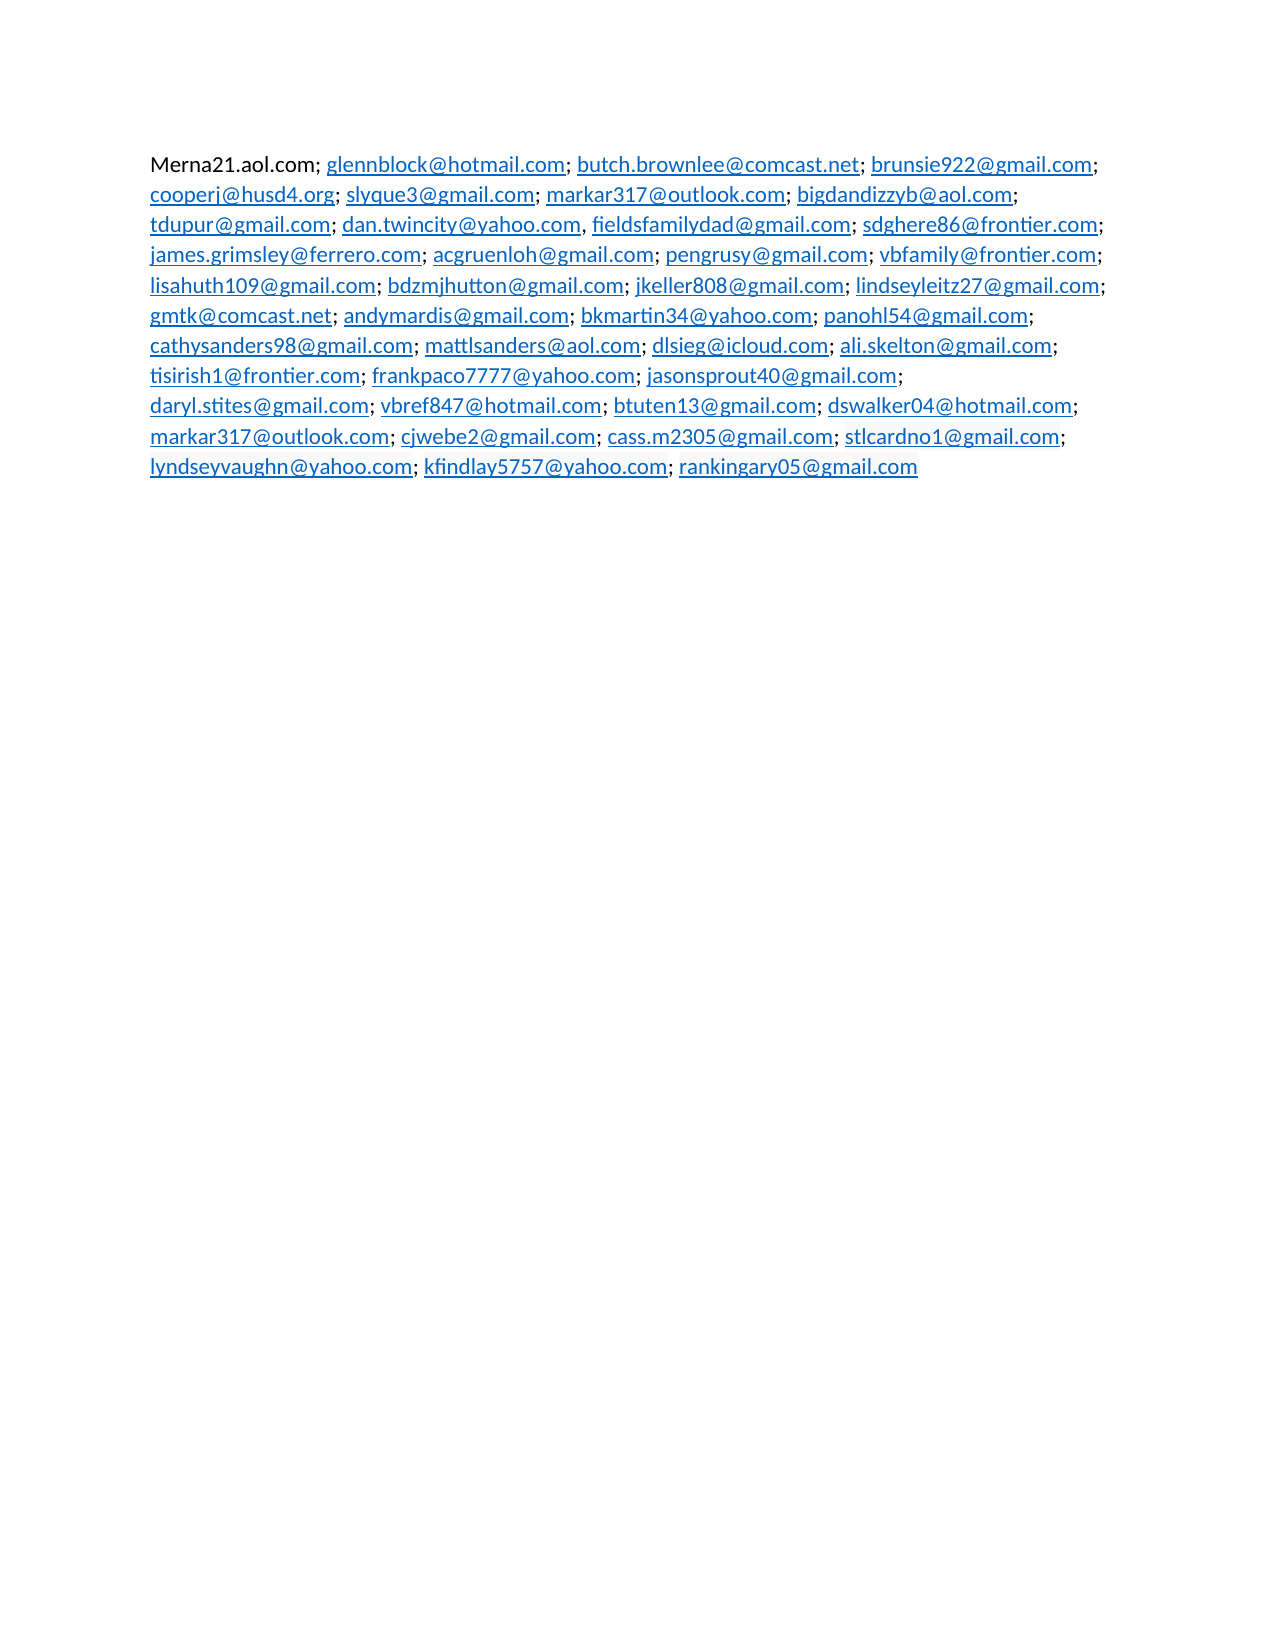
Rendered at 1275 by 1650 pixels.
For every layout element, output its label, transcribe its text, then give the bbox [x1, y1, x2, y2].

text Merna21.aol.com; glennblock@hotmail.com; butch.brownlee@comcast.net; brunsie922@gmail.com; cooperj@husd4.org; slyque3@gmail.com; markar317@outlook.com; bigdandizzyb@aol.com; tdupur@gmail.com; dan.twincity@yahoo.com, fieldsfamilydad@gmail.com; sdghere86@frontier.com; james.grimsley@ferrero.com; acgruenloh@gmail.com; pengrusy@gmail.com; vbfamily@frontier.com; lisahuth109@gmail.com; bdzmjhutton@gmail.com; jkeller808@gmail.com; lindseyleitz27@gmail.com; gmtk@comcast.net; andymardis@gmail.com; bkmartin34@yahoo.com; panohl54@gmail.com; cathysanders98@gmail.com; mattlsanders@aol.com; dlsieg@icloud.com; ali.skelton@gmail.com; tisirish1@frontier.com; frankpaco7777@yahoo.com; jasonsprout40@gmail.com; daryl.stites@gmail.com; vbref847@hotmail.com; btuten13@gmail.com; dswalker04@hotmail.com; markar317@outlook.com; cjwebe2@gmail.com; cass.m2305@gmail.com; stlcardno1@gmail.com; lyndseyvaughn@yahoo.com; kfindlay5757@yahoo.com; rankingary05@gmail.com [150, 150, 1125, 480]
